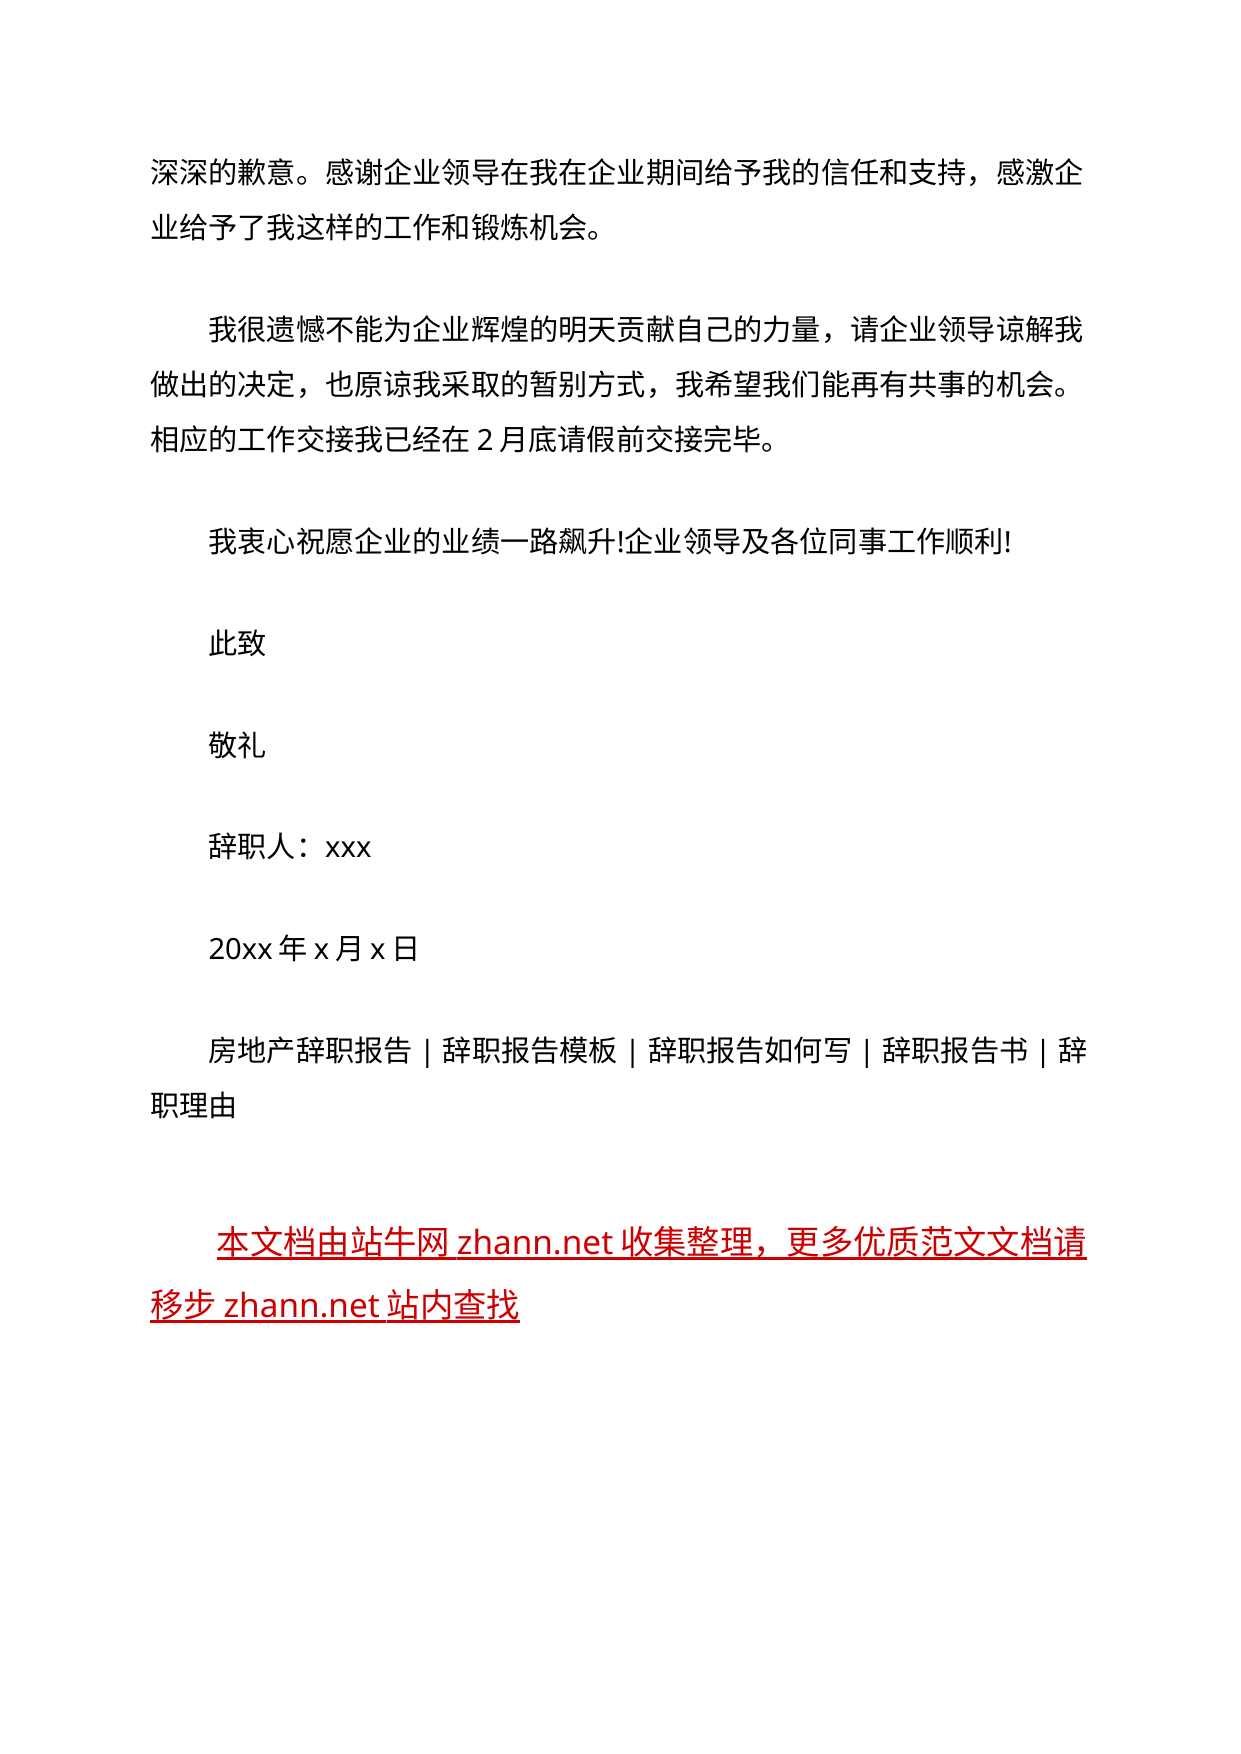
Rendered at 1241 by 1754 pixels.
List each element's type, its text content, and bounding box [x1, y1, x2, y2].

text 敬礼 [150, 722, 1090, 764]
text 我很遗憾不能为企业辉煌的明天贡献自己的力量，请企业领导谅解我做出的决定，也原谅我采取的暂别方式，我希望我们能再有共事的机会。相应的工作交接我已经在2月底请假前交接完毕。 [150, 307, 1090, 459]
text 20xx年x月x日 [150, 926, 1090, 968]
text 辞职人：xxx [150, 824, 1090, 866]
text 本文档由站牛网zhann.net收集整理，更多优质范文文档请移步zhann.net站内查找 [150, 1216, 1090, 1327]
text 房地产辞职报告 | 辞职报告模板 | 辞职报告如何写 | 辞职报告书 | 辞职理由 [150, 1028, 1090, 1125]
text 此致 [150, 620, 1090, 663]
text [150, 150, 1090, 247]
text 我衷心祝愿企业的业绩一路飙升!企业领导及各位同事工作顺利! [150, 518, 1090, 561]
